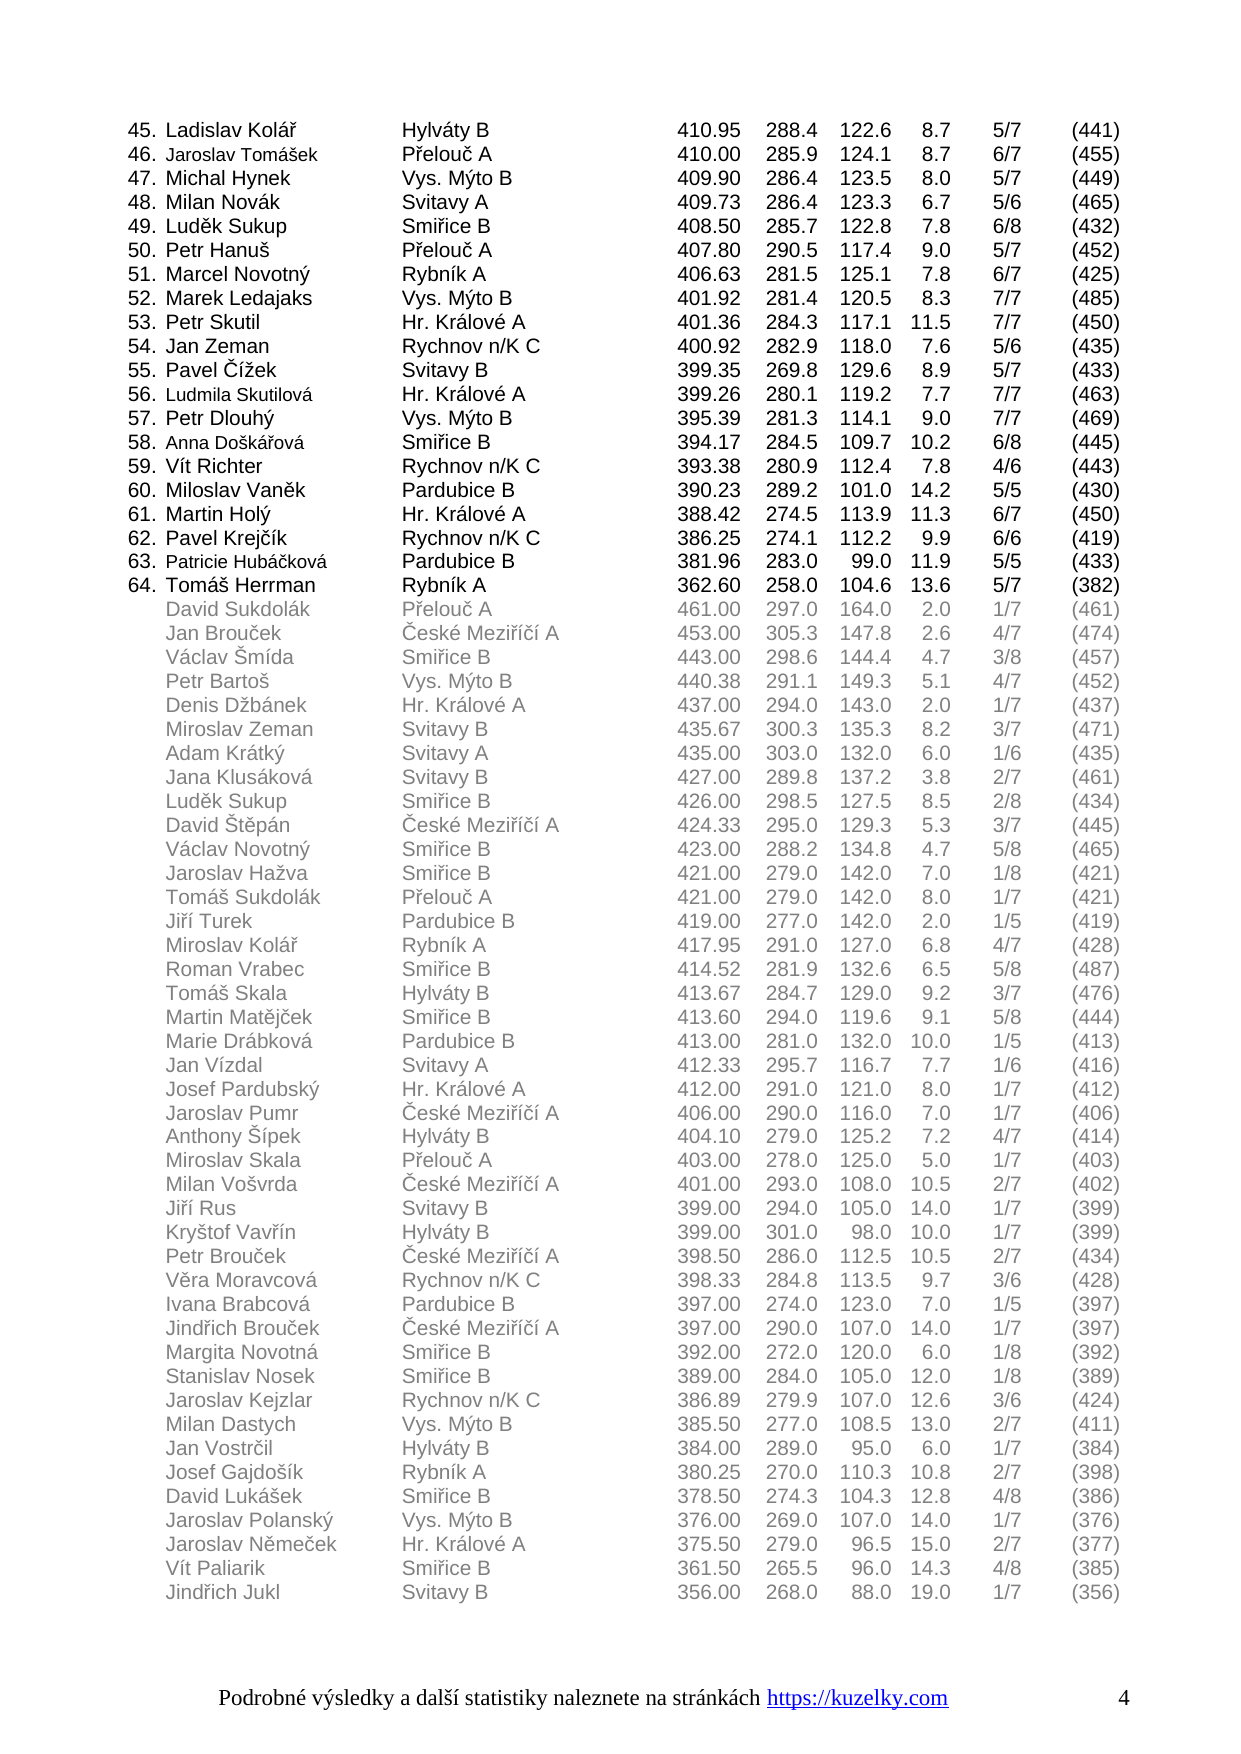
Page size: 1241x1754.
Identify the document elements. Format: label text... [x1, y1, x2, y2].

text 55. Pavel Čížek Svitavy B 399.35 269.8 129.6 8.9 5/7 (433) [106, 358, 1134, 382]
text Věra Moravcová Rychnov n/K C 398.33 284.8 113.5 9.7 3/6 (428) [106, 1268, 1134, 1292]
text 45. Ladislav Kolář Hylváty B 410.95 288.4 122.6 8.7 5/7 (441) [106, 118, 1134, 142]
text Václav Novotný Smiřice B 423.00 288.2 134.8 4.7 5/8 (465) [106, 837, 1134, 861]
text Jiří Turek Pardubice B 419.00 277.0 142.0 2.0 1/5 (419) [106, 909, 1134, 933]
text Jan Vízdal Svitavy A 412.33 295.7 116.7 7.7 1/6 (416) [106, 1052, 1134, 1076]
text Kryštof Vavřín Hylváty B 399.00 301.0 98.0 10.0 1/7 (399) [106, 1220, 1134, 1244]
text 47. Michal Hynek Vys. Mýto B 409.90 286.4 123.5 8.0 5/7 (449) [106, 166, 1134, 190]
text Anthony Šípek Hylváty B 404.10 279.0 125.2 7.2 4/7 (414) [106, 1124, 1134, 1148]
text Tomáš Sukdolák Přelouč A 421.00 279.0 142.0 8.0 1/7 (421) [106, 885, 1134, 909]
text Václav Šmída Smiřice B 443.00 298.6 144.4 4.7 3/8 (457) [106, 645, 1134, 669]
text 49. Luděk Sukup Smiřice B 408.50 285.7 122.8 7.8 6/8 (432) [106, 214, 1134, 238]
text Luděk Sukup Smiřice B 426.00 298.5 127.5 8.5 2/8 (434) [106, 789, 1134, 813]
text Jindřich Jukl Svitavy B 356.00 268.0 88.0 19.0 1/7 (356) [106, 1579, 1134, 1603]
text 48. Milan Novák Svitavy A 409.73 286.4 123.3 6.7 5/6 (465) [106, 190, 1134, 214]
text Miroslav Skala Přelouč A 403.00 278.0 125.0 5.0 1/7 (403) [106, 1148, 1134, 1172]
text 64. Tomáš Herrman Rybník A 362.60 258.0 104.6 13.6 5/7 (382) [106, 573, 1134, 597]
text Adam Krátký Svitavy A 435.00 303.0 132.0 6.0 1/6 (435) [106, 741, 1134, 765]
text 62. Pavel Krejčík Rychnov n/K C 386.25 274.1 112.2 9.9 6/6 (419) [106, 525, 1134, 549]
text 59. Vít Richter Rychnov n/K C 393.38 280.9 112.4 7.8 4/6 (443) [106, 453, 1134, 477]
text 58. Anna Doškářová Smiřice B 394.17 284.5 109.7 10.2 6/8 (445) [106, 429, 1134, 453]
text Roman Vrabec Smiřice B 414.52 281.9 132.6 6.5 5/8 (487) [106, 957, 1134, 981]
text Miroslav Kolář Rybník A 417.95 291.0 127.0 6.8 4/7 (428) [106, 933, 1134, 957]
text 53. Petr Skutil Hr. Králové A 401.36 284.3 117.1 11.5 7/7 (450) [106, 310, 1134, 334]
text Jan Vostrčil Hylváty B 384.00 289.0 95.0 6.0 1/7 (384) [106, 1436, 1134, 1460]
text Jaroslav Pumr České Meziříčí A 406.00 290.0 116.0 7.0 1/7 (406) [106, 1100, 1134, 1124]
text 63. Patricie Hubáčková Pardubice B 381.96 283.0 99.0 11.9 5/5 (433) [106, 549, 1134, 573]
text Josef Pardubský Hr. Králové A 412.00 291.0 121.0 8.0 1/7 (412) [106, 1076, 1134, 1100]
text David Sukdolák Přelouč A 461.00 297.0 164.0 2.0 1/7 (461) [106, 597, 1134, 621]
text Jaroslav Polanský Vys. Mýto B 376.00 269.0 107.0 14.0 1/7 (376) [106, 1508, 1134, 1532]
text Marie Drábková Pardubice B 413.00 281.0 132.0 10.0 1/5 (413) [106, 1028, 1134, 1052]
text Miroslav Zeman Svitavy B 435.67 300.3 135.3 8.2 3/7 (471) [106, 717, 1134, 741]
text Petr Bartoš Vys. Mýto B 440.38 291.1 149.3 5.1 4/7 (452) [106, 669, 1134, 693]
text Jan Brouček České Meziříčí A 453.00 305.3 147.8 2.6 4/7 (474) [106, 621, 1134, 645]
text Milan Dastych Vys. Mýto B 385.50 277.0 108.5 13.0 2/7 (411) [106, 1412, 1134, 1436]
text 57. Petr Dlouhý Vys. Mýto B 395.39 281.3 114.1 9.0 7/7 (469) [106, 406, 1134, 429]
text Jaroslav Hažva Smiřice B 421.00 279.0 142.0 7.0 1/8 (421) [106, 861, 1134, 885]
text 51. Marcel Novotný Rybník A 406.63 281.5 125.1 7.8 6/7 (425) [106, 262, 1134, 286]
text Tomáš Skala Hylváty B 413.67 284.7 129.0 9.2 3/7 (476) [106, 981, 1134, 1004]
text Martin Matějček Smiřice B 413.60 294.0 119.6 9.1 5/8 (444) [106, 1004, 1134, 1028]
text Jana Klusáková Svitavy B 427.00 289.8 137.2 3.8 2/7 (461) [106, 765, 1134, 789]
text Jaroslav Kejzlar Rychnov n/K C 386.89 279.9 107.0 12.6 3/6 (424) [106, 1388, 1134, 1412]
text Jindřich Brouček České Meziříčí A 397.00 290.0 107.0 14.0 1/7 (397) [106, 1316, 1134, 1340]
text Margita Novotná Smiřice B 392.00 272.0 120.0 6.0 1/8 (392) [106, 1340, 1134, 1364]
text Ivana Brabcová Pardubice B 397.00 274.0 123.0 7.0 1/5 (397) [106, 1292, 1134, 1316]
text David Lukášek Smiřice B 378.50 274.3 104.3 12.8 4/8 (386) [106, 1484, 1134, 1508]
text Milan Vošvrda České Meziříčí A 401.00 293.0 108.0 10.5 2/7 (402) [106, 1172, 1134, 1196]
text Jiří Rus Svitavy B 399.00 294.0 105.0 14.0 1/7 (399) [106, 1196, 1134, 1220]
text 54. Jan Zeman Rychnov n/K C 400.92 282.9 118.0 7.6 5/6 (435) [106, 334, 1134, 358]
text 52. Marek Ledajaks Vys. Mýto B 401.92 281.4 120.5 8.3 7/7 (485) [106, 286, 1134, 310]
text 50. Petr Hanuš Přelouč A 407.80 290.5 117.4 9.0 5/7 (452) [106, 238, 1134, 262]
text Petr Brouček České Meziříčí A 398.50 286.0 112.5 10.5 2/7 (434) [106, 1244, 1134, 1268]
text David Štěpán České Meziříčí A 424.33 295.0 129.3 5.3 3/7 (445) [106, 813, 1134, 837]
text 56. Ludmila Skutilová Hr. Králové A 399.26 280.1 119.2 7.7 7/7 (463) [106, 382, 1134, 406]
text Jaroslav Němeček Hr. Králové A 375.50 279.0 96.5 15.0 2/7 (377) [106, 1532, 1134, 1556]
text Denis Džbánek Hr. Králové A 437.00 294.0 143.0 2.0 1/7 (437) [106, 693, 1134, 717]
text Vít Paliarik Smiřice B 361.50 265.5 96.0 14.3 4/8 (385) [106, 1556, 1134, 1579]
text 46. Jaroslav Tomášek Přelouč A 410.00 285.9 124.1 8.7 6/7 (455) [106, 142, 1134, 166]
text 60. Miloslav Vaněk Pardubice B 390.23 289.2 101.0 14.2 5/5 (430) [106, 477, 1134, 501]
text 61. Martin Holý Hr. Králové A 388.42 274.5 113.9 11.3 6/7 (450) [106, 501, 1134, 525]
text Stanislav Nosek Smiřice B 389.00 284.0 105.0 12.0 1/8 (389) [106, 1364, 1134, 1388]
text Josef Gajdošík Rybník A 380.25 270.0 110.3 10.8 2/7 (398) [106, 1460, 1134, 1484]
